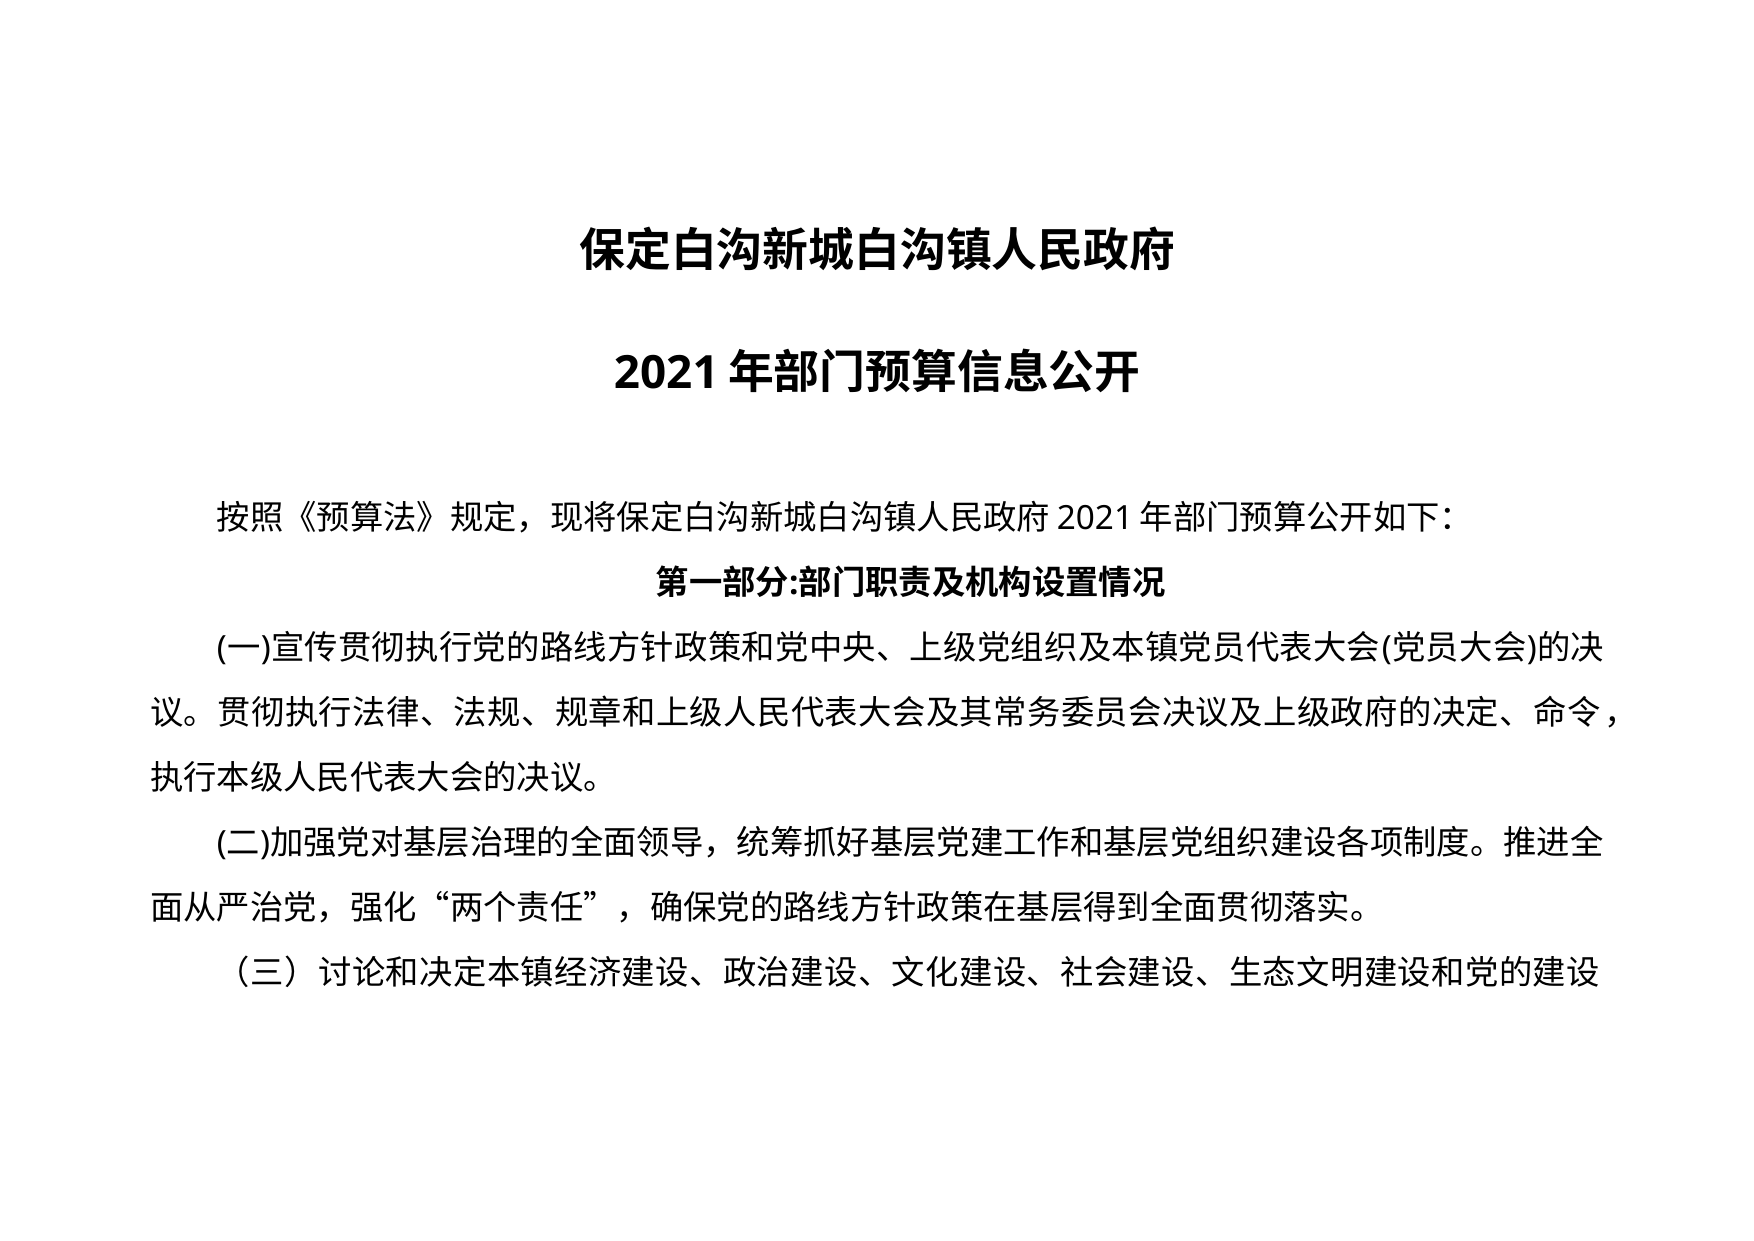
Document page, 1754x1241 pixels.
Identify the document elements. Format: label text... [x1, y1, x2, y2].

text 第一部分:部门职责及机构设置情况 [150, 548, 1604, 613]
text 保定白沟新城白沟镇人民政府 [150, 198, 1604, 295]
text 按照《预算法》规定，现将保定白沟新城白沟镇人民政府2021年部门预算公开如下： [150, 483, 1604, 548]
text 2021年部门预算信息公开 [150, 320, 1604, 418]
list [150, 938, 1604, 1003]
text (一)宣传贯彻执行党的路线方针政策和党中央、上级党组织及本镇党员代表大会(党员大会)的决议。贯彻执行法律、法规、规章和上级人民代表大会及其常务委员会决议及上级政府的决定、命令，执行本级人民代表大会的决议。 [150, 613, 1604, 808]
list (二)加强党对基层治理的全面领导，统筹抓好基层党建工作和基层党组织建设各项制度。推进全面从严治党，强化“两个责任”，确保党的路线方针政策在基层得到全面贯彻落实。 [150, 808, 1604, 938]
